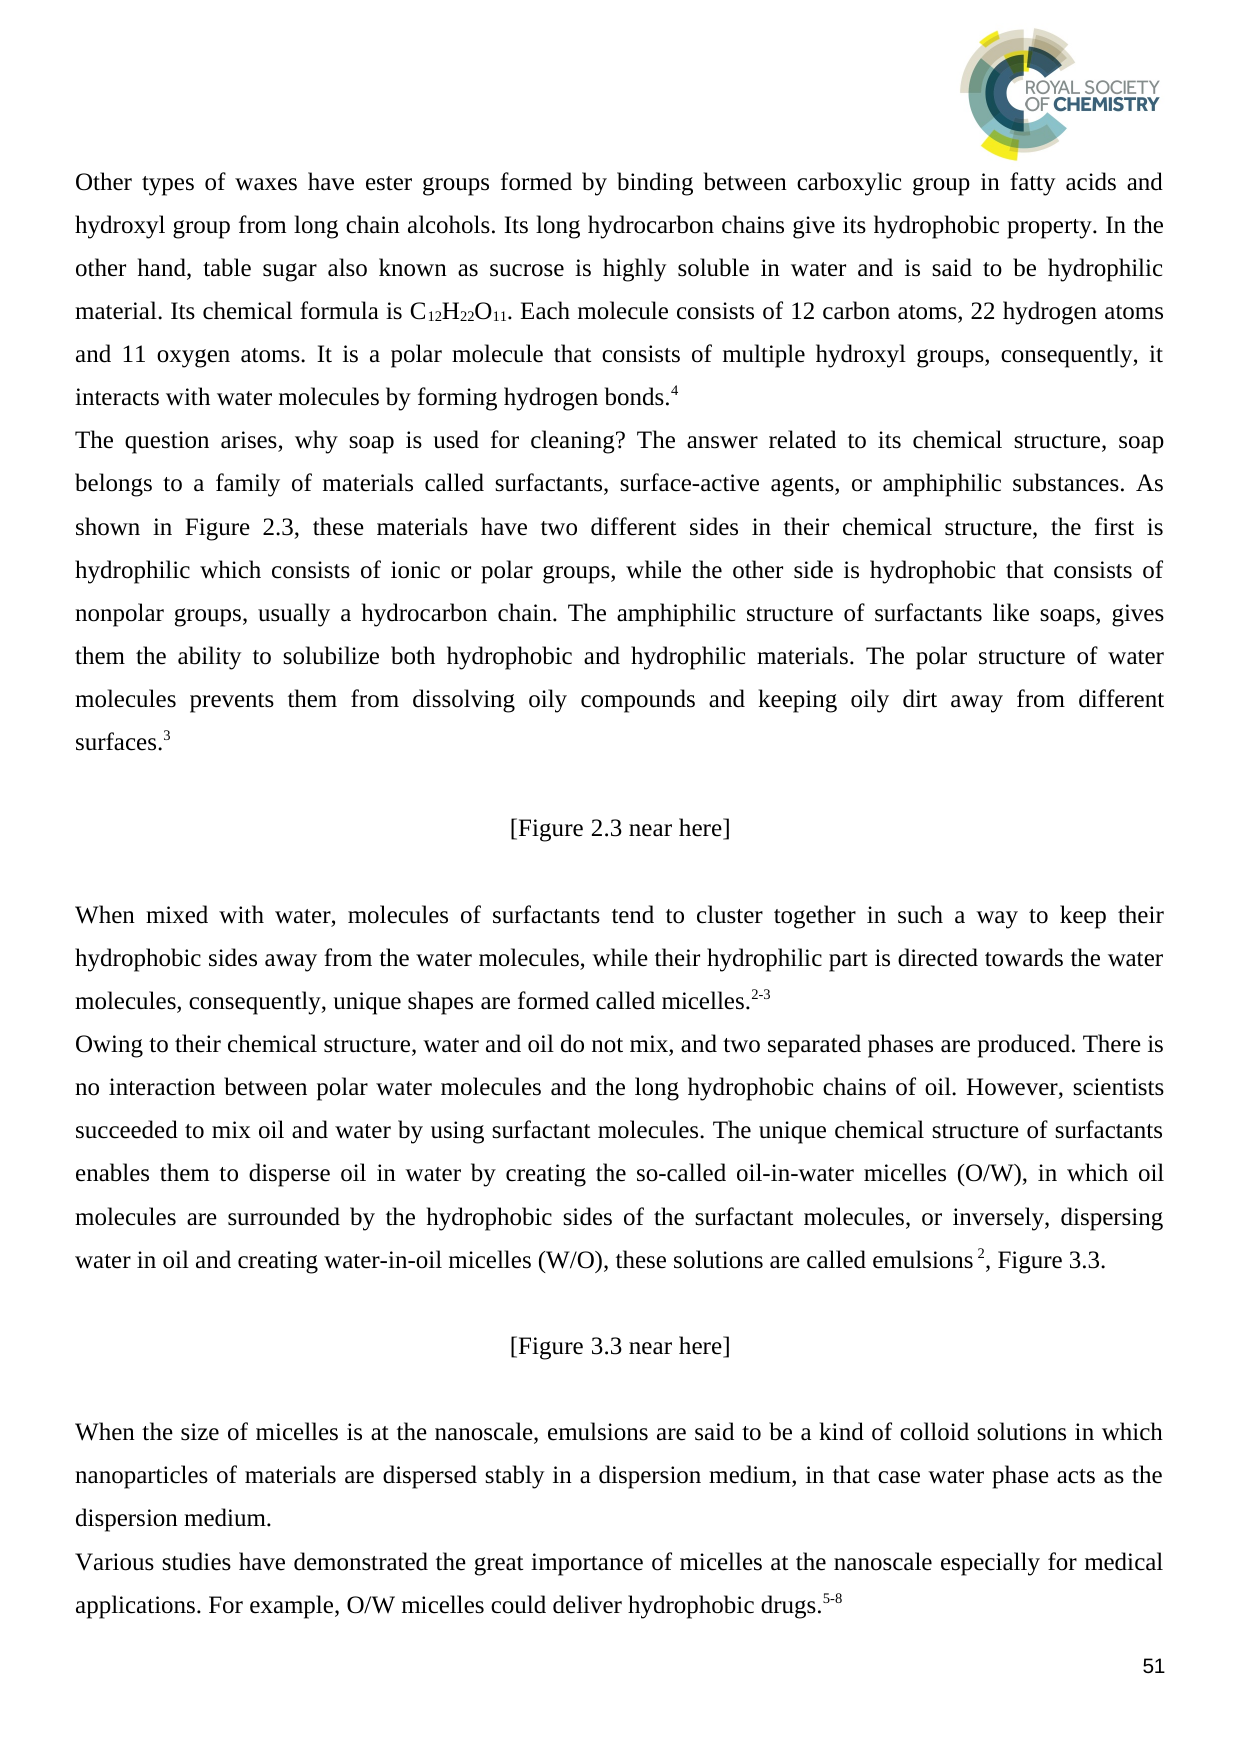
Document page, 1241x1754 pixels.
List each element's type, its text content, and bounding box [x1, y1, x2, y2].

text Owing to their chemical structure, water and oil do not mix, and two separated phases are produced. There is no interaction between polar water molecules and the long hydrophobic chains of oil. However, scientists succeeded to mix oil and water by using surfactant molecules. The unique chemical structure of surfactants enables them to disperse oil in water by creating the so-called oil-in-water micelles (O/W), in which oil molecules are surrounded by the hydrophobic sides of the surfactant molecules, or inversely, dispersing water in oil and creating water-in-oil micelles (W/O), these solutions are called emulsions 2, Figure 3.3. [75, 1029, 1165, 1273]
text [Figure 2.3 near here] [75, 813, 1165, 842]
picture [956, 23, 1166, 167]
text When the size of micelles is at the nanoscale, emulsions are said to be a kind of colloid solutions in which nanoparticles of materials are dispersed stably in a dispersion medium, in that case water phase acts as the dispersion medium. [75, 1417, 1165, 1532]
text [Figure 3.3 near here] [75, 1331, 1165, 1360]
text Various studies have demonstrated the great importance of micelles at the nanoscale especially for medical applications. For example, O/W micelles could deliver hydrophobic drugs.5-8 [75, 1547, 1165, 1618]
text The question arises, why soap is used for cleaning? The answer related to its chemical structure, soap belongs to a family of materials called surfactants, surface-active agents, or amphiphilic substances. As shown in Figure 2.3, these materials have two different sides in their chemical structure, the first is hydrophilic which consists of ionic or polar groups, while the other side is hydrophobic that consists of nonpolar groups, usually a hydrocarbon chain. The amphiphilic structure of surfactants like soaps, gives them the ability to solubilize both hydrophobic and hydrophilic materials. The polar structure of water molecules prevents them from dissolving oily compounds and keeping oily dirt away from different surfaces.3 [75, 425, 1165, 756]
text Other types of waxes have ester groups formed by binding between carboxylic group in fatty acids and hydroxyl group from long chain alcohols. Its long hydrocarbon chains give its hydrophobic property. In the other hand, table sugar also known as sucrose is highly soluble in water and is said to be hydrophilic material. Its chemical formula is C12H22O11. Each molecule consists of 12 carbon atoms, 22 hydrogen atoms and 11 oxygen atoms. It is a polar molecule that consists of multiple hydroxyl groups, consequently, it interacts with water molecules by forming hydrogen bonds.4 [75, 167, 1165, 411]
text When mixed with water, molecules of surfactants tend to cluster together in such a way to keep their hydrophobic sides away from the water molecules, while their hydrophilic part is directed towards the water molecules, consequently, unique shapes are formed called micelles.2-3 [75, 900, 1165, 1015]
